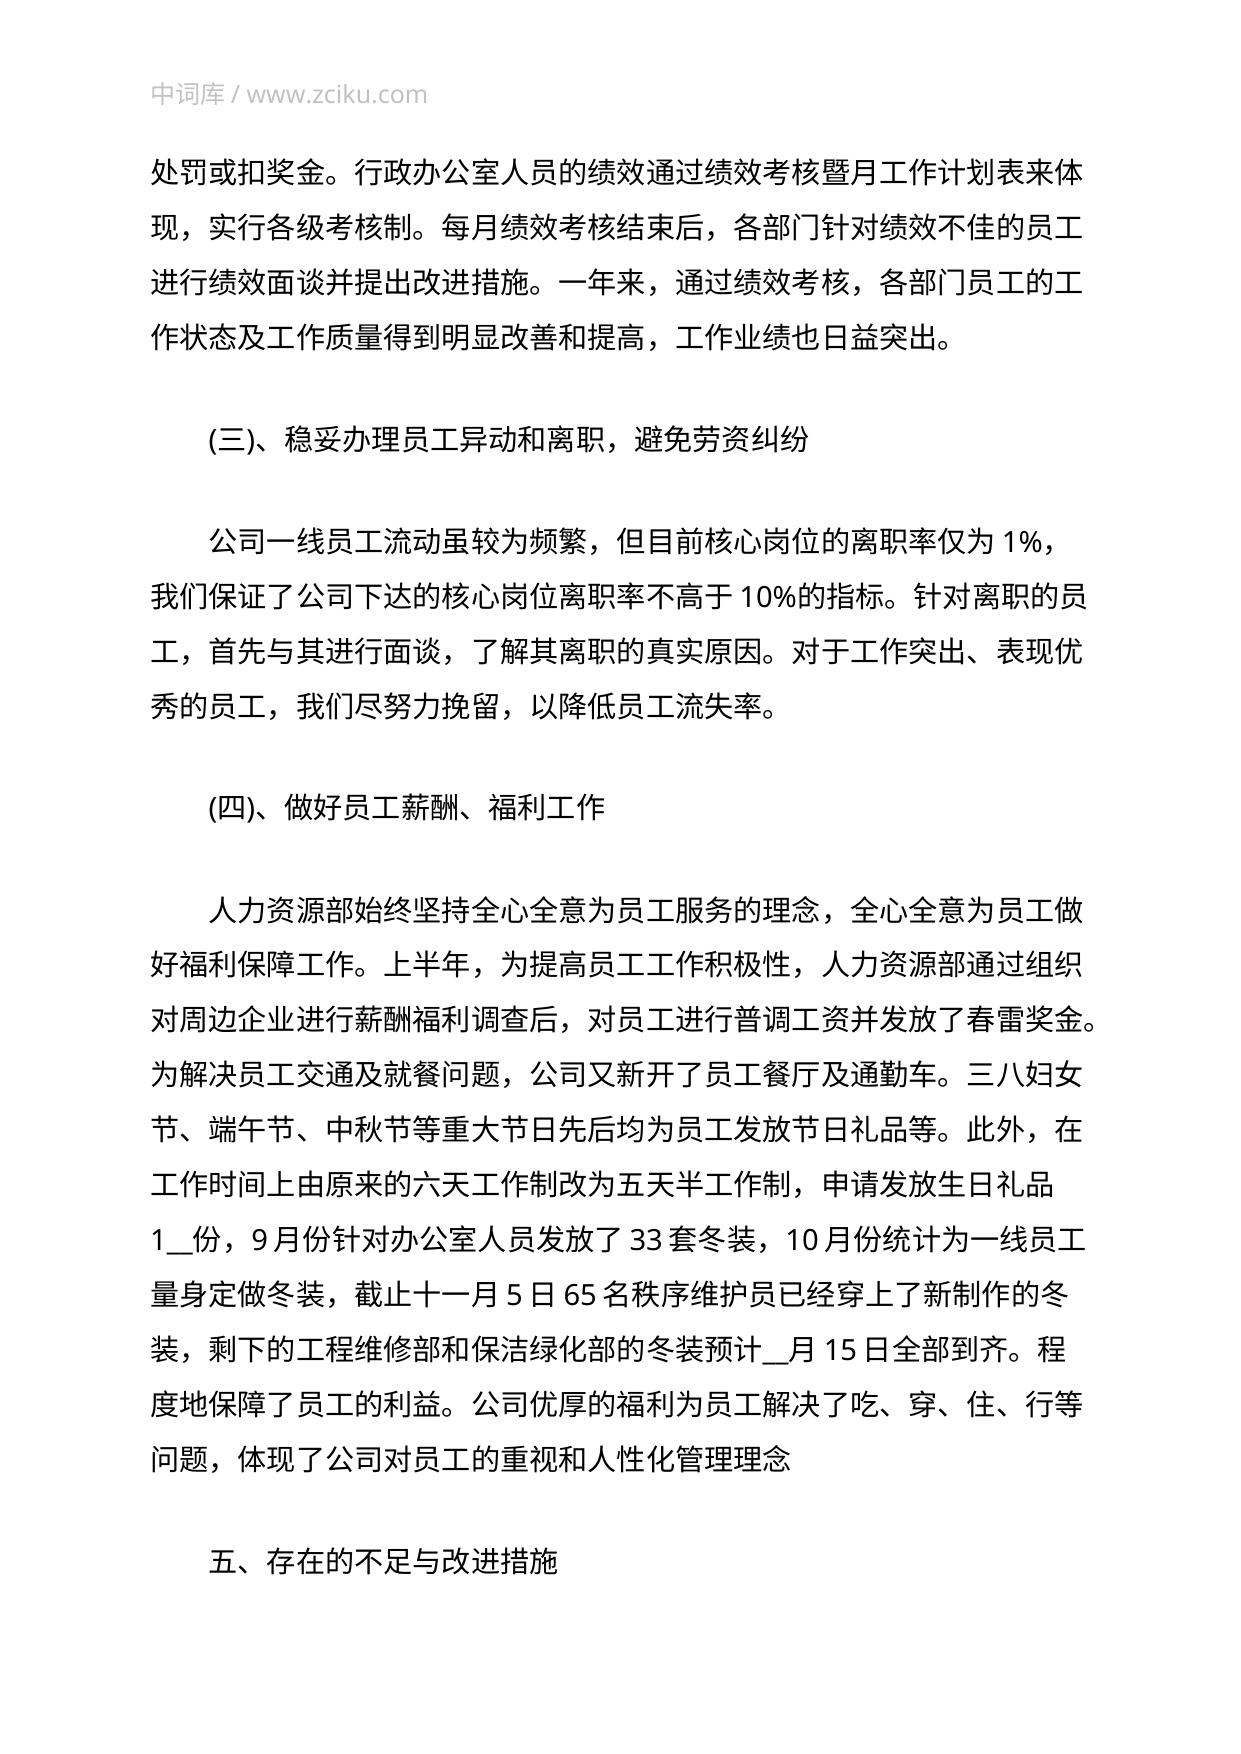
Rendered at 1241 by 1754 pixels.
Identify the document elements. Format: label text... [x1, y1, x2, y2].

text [150, 150, 1090, 357]
text 人力资源部始终坚持全心全意为员工服务的理念，全心全意为员工做好福利保障工作。上半年，为提高员工工作积极性，人力资源部通过组织对周边企业进行薪酬福利调查后，对员工进行普调工资并发放了春雷奖金。为解决员工交通及就餐问题，公司又新开了员工餐厅及通勤车。三八妇女节、端午节、中秋节等重大节日先后均为员工发放节日礼品等。此外，在工作时间上由原来的六天工作制改为五天半工作制，申请发放生日礼品1__份，9月份针对办公室人员发放了33套冬装，10月份统计为一线员工量身定做冬装，截止十一月5日65名秩序维护员已经穿上了新制作的冬装，剩下的工程维修部和保洁绿化部的冬装预计__月15日全部到齐。程度地保障了员工的利益。公司优厚的福利为员工解决了吃、穿、住、行等问题，体现了公司对员工的重视和人性化管理理念 [150, 887, 1090, 1479]
text (四)、做好员工薪酬、福利工作 [150, 785, 1090, 827]
text (三)、稳妥办理员工异动和离职，避免劳资纠纷 [150, 416, 1090, 459]
text 五、存在的不足与改进措施 [150, 1538, 1090, 1580]
text 公司一线员工流动虽较为频繁，但目前核心岗位的离职率仅为1%，我们保证了公司下达的核心岗位离职率不高于10%的指标。针对离职的员工，首先与其进行面谈，了解其离职的真实原因。对于工作突出、表现优秀的员工，我们尽努力挽留，以降低员工流失率。 [150, 518, 1090, 726]
